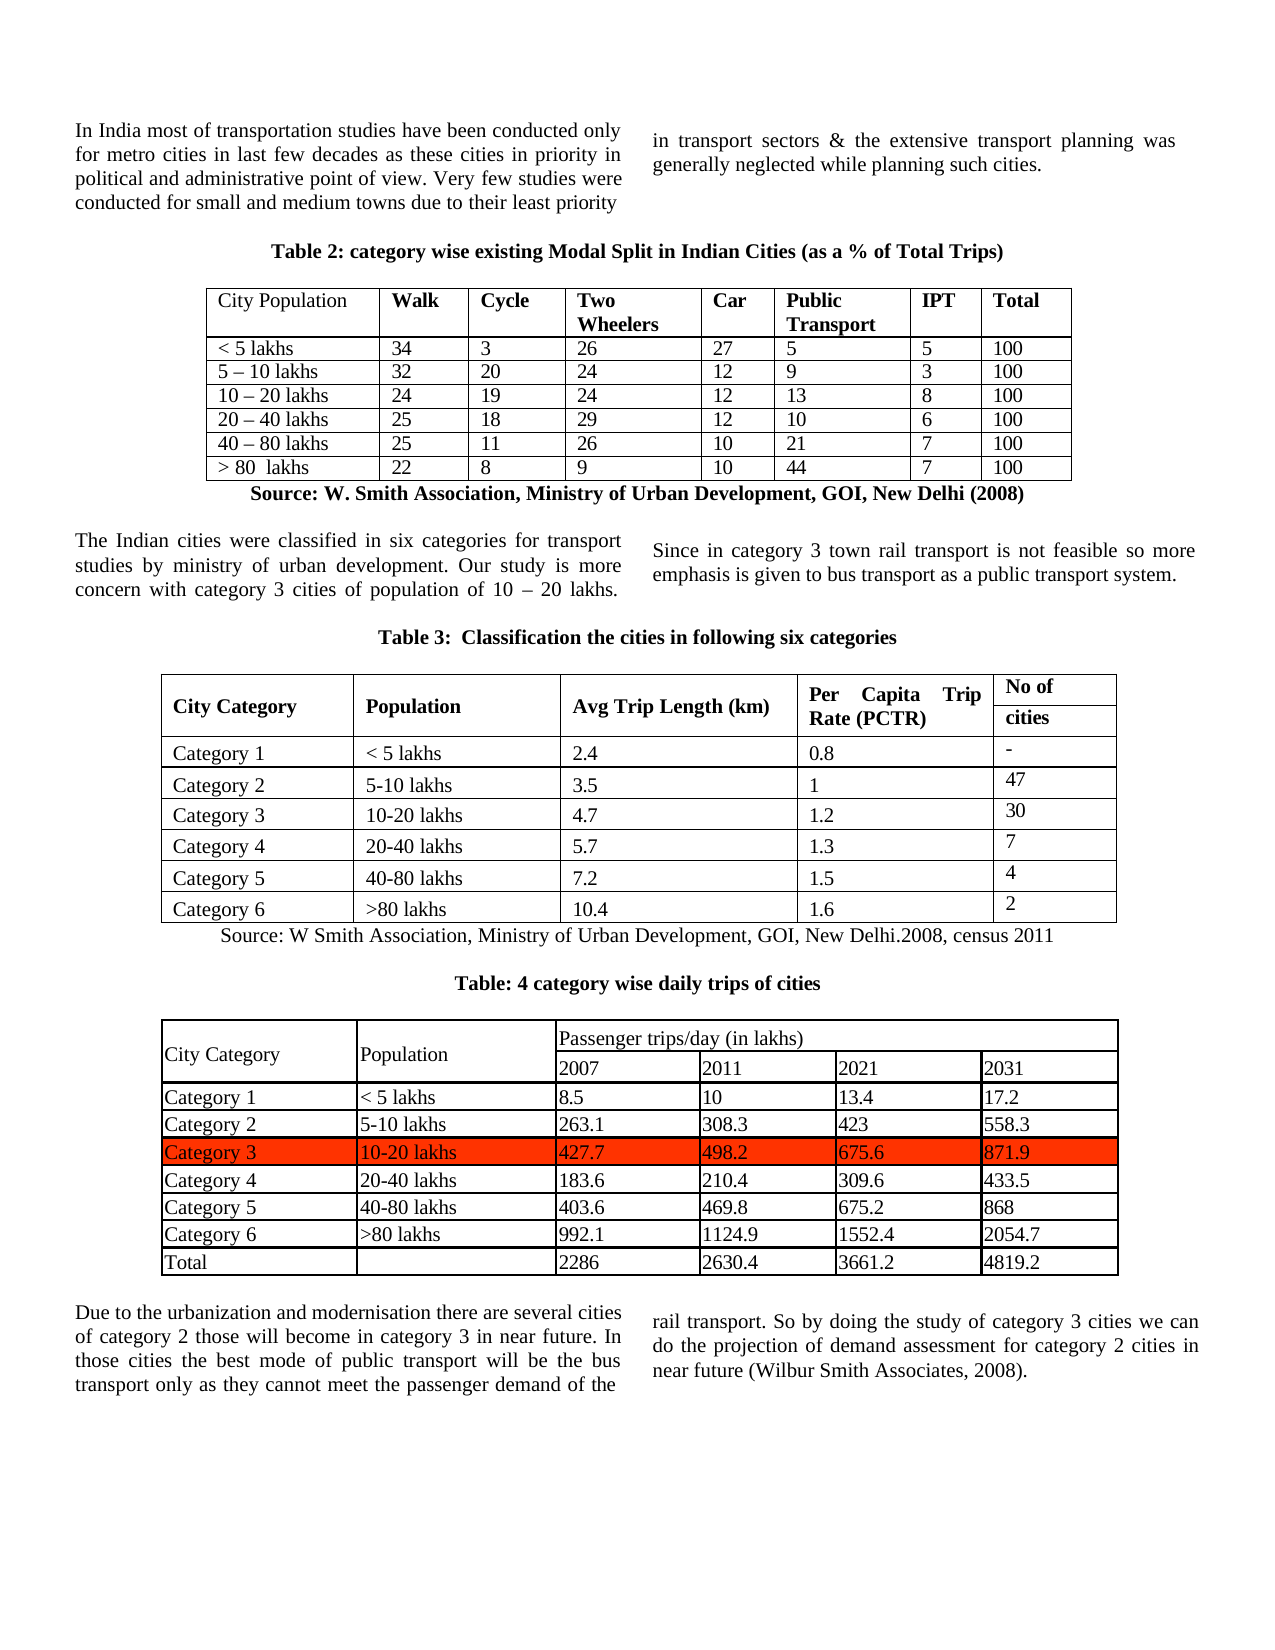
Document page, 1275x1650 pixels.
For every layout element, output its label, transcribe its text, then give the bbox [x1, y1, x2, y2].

table_header Public Transport [775, 289, 910, 336]
table_cell 100 [982, 457, 1071, 480]
table_cell < 5 lakhs [207, 338, 379, 360]
table_cell 4819.2 [983, 1249, 1117, 1274]
table_cell Category 1 [163, 1084, 356, 1109]
table_cell 8 [911, 385, 981, 408]
table_cell 12 [702, 409, 774, 432]
table_cell < 5 lakhs [358, 1084, 555, 1109]
table_header Avg Trip Length (km) [561, 675, 797, 736]
table_cell > 80 lakhs [207, 457, 379, 480]
table_cell 20 – 40 lakhs [207, 409, 379, 432]
table_cell 29 [566, 409, 701, 432]
table_cell 17.2 [983, 1084, 1117, 1109]
table_cell 1.3 [798, 830, 993, 859]
table_cell 13.4 [837, 1084, 980, 1109]
table_cell 469.8 [701, 1194, 835, 1219]
table_cell 675.6 [837, 1139, 980, 1164]
table_cell < 5 lakhs [354, 737, 560, 766]
table_cell 675.2 [837, 1194, 980, 1219]
table_cell 2031 [983, 1052, 1117, 1081]
table_cell Category 3 [163, 1139, 356, 1164]
text In India most of transportation studies have been conducted only for metro cities in last few decades as these cities in priority in political and administrative point of view. Very few studies were conducted for small and medium towns due to their least priority [75, 118, 622, 214]
table_cell 8.5 [557, 1084, 699, 1109]
table_cell >80 lakhs [354, 892, 560, 922]
table_cell 7 [911, 433, 981, 456]
table_header Two Wheelers [566, 289, 701, 336]
table_cell 3 [911, 361, 981, 384]
table_cell 24 [566, 385, 701, 408]
text The Indian cities were classified in six categories for transport studies by ministry of urban development. Our study is more concern with category 3 cities of population of 10 – 20 lakhs. [75, 528, 622, 601]
table_cell 30 [994, 799, 1116, 828]
table_header No of [994, 675, 1116, 704]
table_cell 6 [911, 409, 981, 432]
table_cell 2011 [701, 1052, 835, 1081]
table_cell 10 [702, 457, 774, 480]
table_header IPT [911, 289, 981, 336]
table_header City Population [207, 289, 379, 336]
table_header Passenger trips/day (in lakhs) [557, 1021, 1117, 1050]
table_cell 1.6 [798, 892, 993, 922]
table_cell 308.3 [701, 1111, 835, 1136]
table_cell 3661.2 [837, 1249, 980, 1274]
table_cell 40-80 lakhs [354, 861, 560, 891]
table_cell 10-20 lakhs [354, 799, 560, 828]
table_cell 8 [469, 457, 565, 480]
table_cell 34 [380, 338, 468, 360]
table_header Cycle [469, 289, 565, 336]
table_cell [358, 1249, 555, 1274]
table_cell Category 2 [162, 768, 353, 798]
table_cell Category 2 [163, 1111, 356, 1136]
table_cell 25 [380, 409, 468, 432]
table_cell 24 [566, 361, 701, 384]
table_header Walk [380, 289, 468, 336]
table_cell 5 [775, 338, 910, 360]
table_cell Category 5 [163, 1194, 356, 1219]
table_cell 7.2 [561, 861, 797, 891]
table_cell 2286 [557, 1249, 699, 1274]
table_cell 1552.4 [837, 1221, 980, 1246]
table_cell 2 [994, 892, 1116, 922]
table_cell 12 [702, 361, 774, 384]
table_cell 2054.7 [983, 1221, 1117, 1246]
table_header Car [702, 289, 774, 336]
table_cell 20-40 lakhs [358, 1166, 555, 1192]
table_cell 40-80 lakhs [358, 1194, 555, 1219]
table_cell 20 [469, 361, 565, 384]
table_cell 26 [566, 433, 701, 456]
text Source: W Smith Association, Ministry of Urban Development, GOI, New Delhi.2008, census 2011 [65, 923, 1209, 947]
table_cell 24 [380, 385, 468, 408]
table_cell 5.7 [561, 830, 797, 859]
table_cell 558.3 [983, 1111, 1117, 1136]
table_cell 32 [380, 361, 468, 384]
table_cell 263.1 [557, 1111, 699, 1136]
table_cell 1.2 [798, 799, 993, 828]
table_cell 26 [566, 338, 701, 360]
subtitle Table 2: category wise existing Modal Split in Indian Cities (as a % of Total Trips) [65, 239, 1209, 263]
table_cell 47 [994, 768, 1116, 798]
table_cell Category 3 [162, 799, 353, 828]
table_cell Category 4 [163, 1166, 356, 1192]
table_cell 0.8 [798, 737, 993, 766]
table_cell 403.6 [557, 1194, 699, 1219]
table_cell 2.4 [561, 737, 797, 766]
table_cell 27 [702, 338, 774, 360]
table_cell 7 [994, 830, 1116, 859]
table_cell 40 – 80 lakhs [207, 433, 379, 456]
table_header Population [358, 1021, 555, 1081]
table_cell 4.7 [561, 799, 797, 828]
table_cell 10 – 20 lakhs [207, 385, 379, 408]
table_cell 2007 [557, 1052, 699, 1081]
table_cell 868 [983, 1194, 1117, 1219]
table_cell cities [994, 706, 1116, 736]
table_cell 5-10 lakhs [358, 1111, 555, 1136]
table_cell 871.9 [983, 1139, 1117, 1164]
table_cell 9 [775, 361, 910, 384]
table_cell 11 [469, 433, 565, 456]
table_cell Category 5 [162, 861, 353, 891]
table_cell 427.7 [557, 1139, 699, 1164]
table_cell 100 [982, 385, 1071, 408]
table_cell 4 [994, 861, 1116, 891]
subtitle Table: 4 category wise daily trips of cities [65, 971, 1210, 995]
table_cell 10 [702, 433, 774, 456]
table_cell 3 [469, 338, 565, 360]
table_cell 183.6 [557, 1166, 699, 1192]
table_cell 44 [775, 457, 910, 480]
table_cell 13 [775, 385, 910, 408]
table_cell 100 [982, 409, 1071, 432]
text Since in category 3 town rail transport is not feasible so more emphasis is given to bus transport as a public transport system. [652, 538, 1237, 586]
table_cell 5 – 10 lakhs [207, 361, 379, 384]
table_cell 100 [982, 338, 1071, 360]
table_cell 9 [566, 457, 701, 480]
table_cell Total [163, 1249, 356, 1274]
table_cell 433.5 [983, 1166, 1117, 1192]
table_header Per Capita Trip Rate (PCTR) [798, 675, 993, 736]
table_cell Category 6 [163, 1221, 356, 1246]
table_cell 10-20 lakhs [358, 1139, 555, 1164]
table_cell 2630.4 [701, 1249, 835, 1274]
table_header City Category [162, 675, 353, 736]
table_cell 25 [380, 433, 468, 456]
table_header City Category [163, 1021, 356, 1081]
text Due to the urbanization and modernisation there are several cities of category 2 those will become in category 3 in near future. In those cities the best mode of public transport will be the bus transport only as they cannot meet the passenger demand of the [75, 1300, 622, 1396]
table_cell 20-40 lakhs [354, 830, 560, 859]
table_cell 498.2 [701, 1139, 835, 1164]
table_cell 2021 [837, 1052, 980, 1081]
table_cell 19 [469, 385, 565, 408]
table_cell 22 [380, 457, 468, 480]
table_cell Category 1 [162, 737, 353, 766]
table_cell Category 6 [162, 892, 353, 922]
table_cell 423 [837, 1111, 980, 1136]
subtitle Table 3: Classification the cities in following six categories [65, 625, 1210, 649]
table_cell 1.5 [798, 861, 993, 891]
table_cell 18 [469, 409, 565, 432]
table_cell 3.5 [561, 768, 797, 798]
table_cell Category 4 [162, 830, 353, 859]
table_cell >80 lakhs [358, 1221, 555, 1246]
text in transport sectors & the extensive transport planning was generally neglected while planning such cities. [652, 128, 1237, 176]
table_cell 100 [982, 433, 1071, 456]
text Source: W. Smith Association, Ministry of Urban Development, GOI, New Delhi (2008) [65, 481, 1210, 505]
table_header Total [982, 289, 1071, 336]
table_cell 10 [775, 409, 910, 432]
table_cell 21 [775, 433, 910, 456]
table_cell 992.1 [557, 1221, 699, 1246]
table_cell 5-10 lakhs [354, 768, 560, 798]
text rail transport. So by doing the study of category 3 cities we can do the projection of demand assessment for category 2 cities in near future (Wilbur Smith Associates, 2008). [652, 1309, 1200, 1382]
table_cell 10.4 [561, 892, 797, 922]
table_cell 10 [701, 1084, 835, 1109]
table_cell 5 [911, 338, 981, 360]
table_cell 7 [911, 457, 981, 480]
table_cell 100 [982, 361, 1071, 384]
table_cell 1 [798, 768, 993, 798]
table_cell 210.4 [701, 1166, 835, 1192]
table_cell - [994, 737, 1116, 766]
table_cell 309.6 [837, 1166, 980, 1192]
table_header Population [354, 675, 560, 736]
table_cell 1124.9 [701, 1221, 835, 1246]
table_cell 12 [702, 385, 774, 408]
